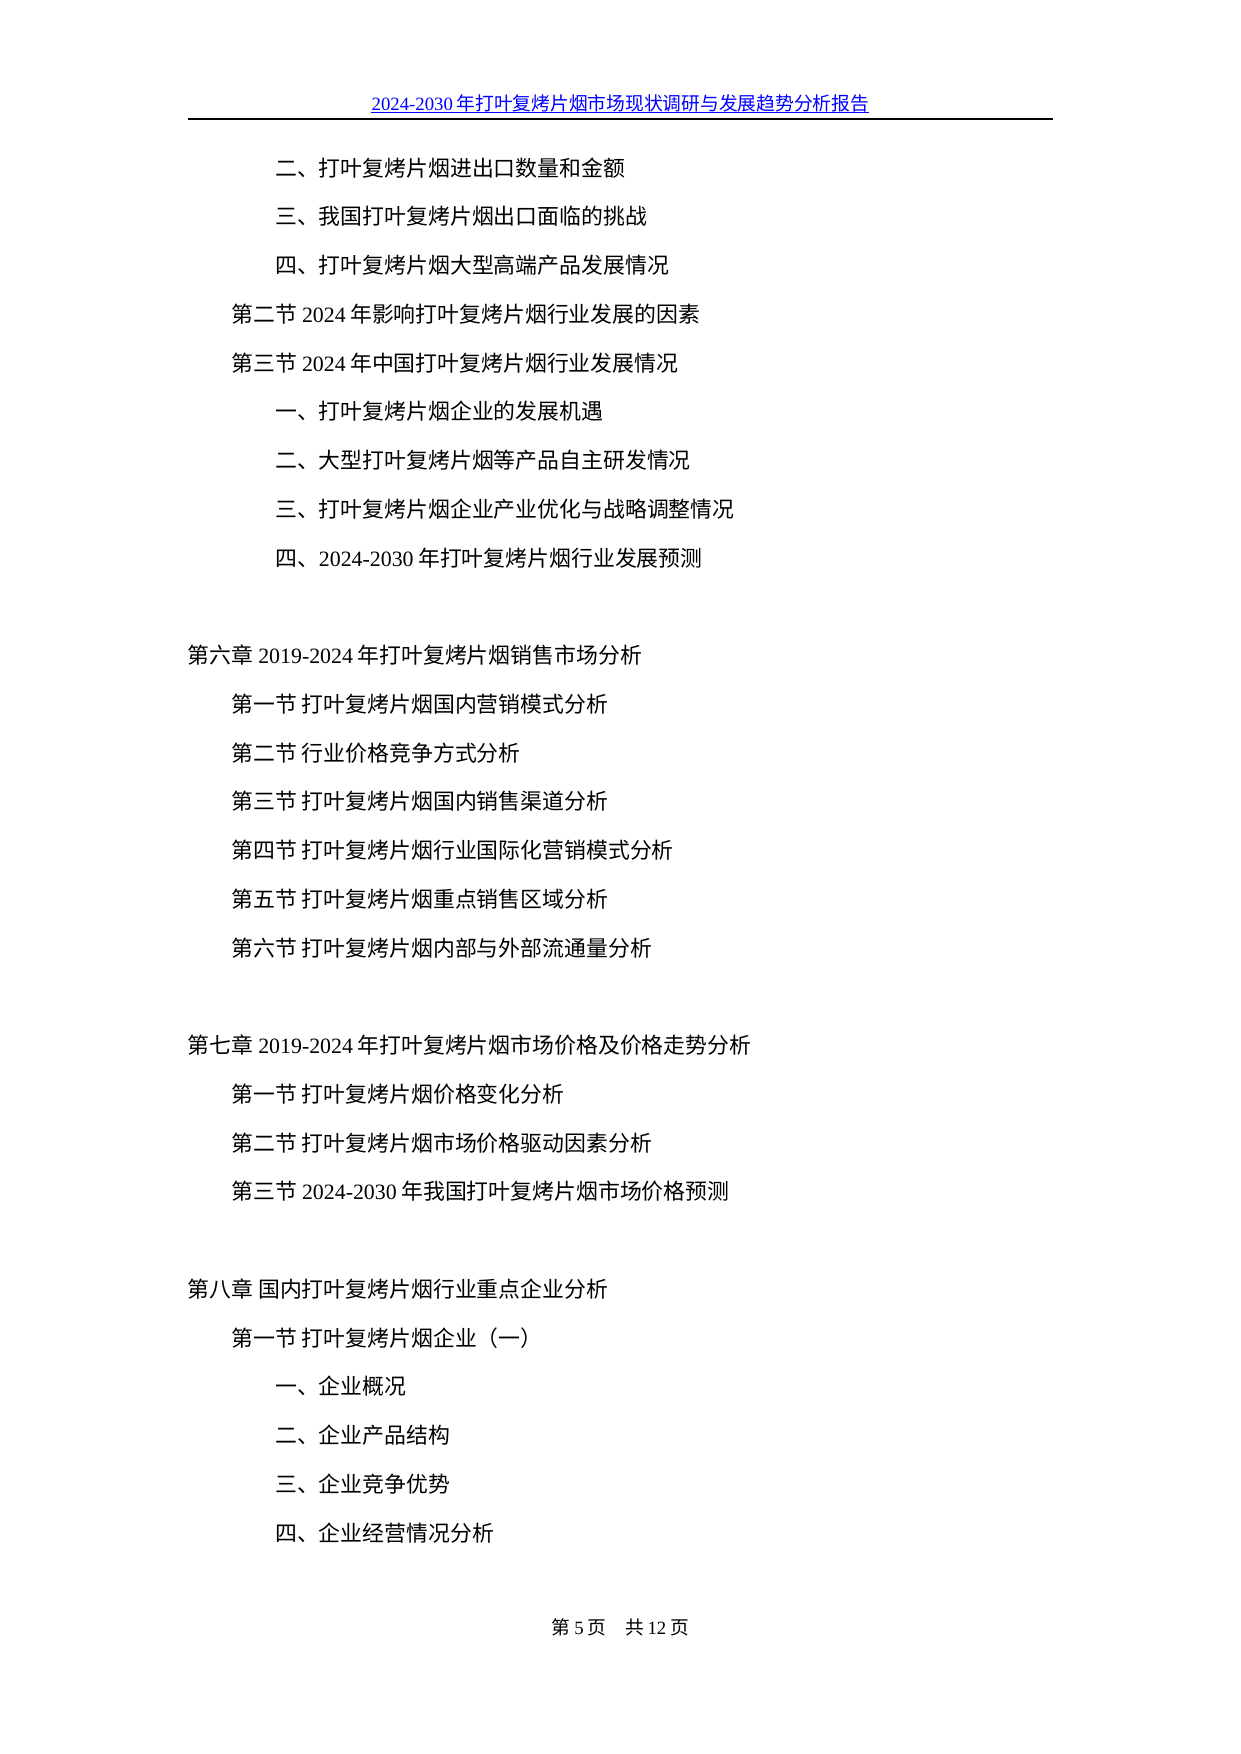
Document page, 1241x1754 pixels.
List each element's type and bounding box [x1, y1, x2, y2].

text [187, 150, 1053, 1548]
